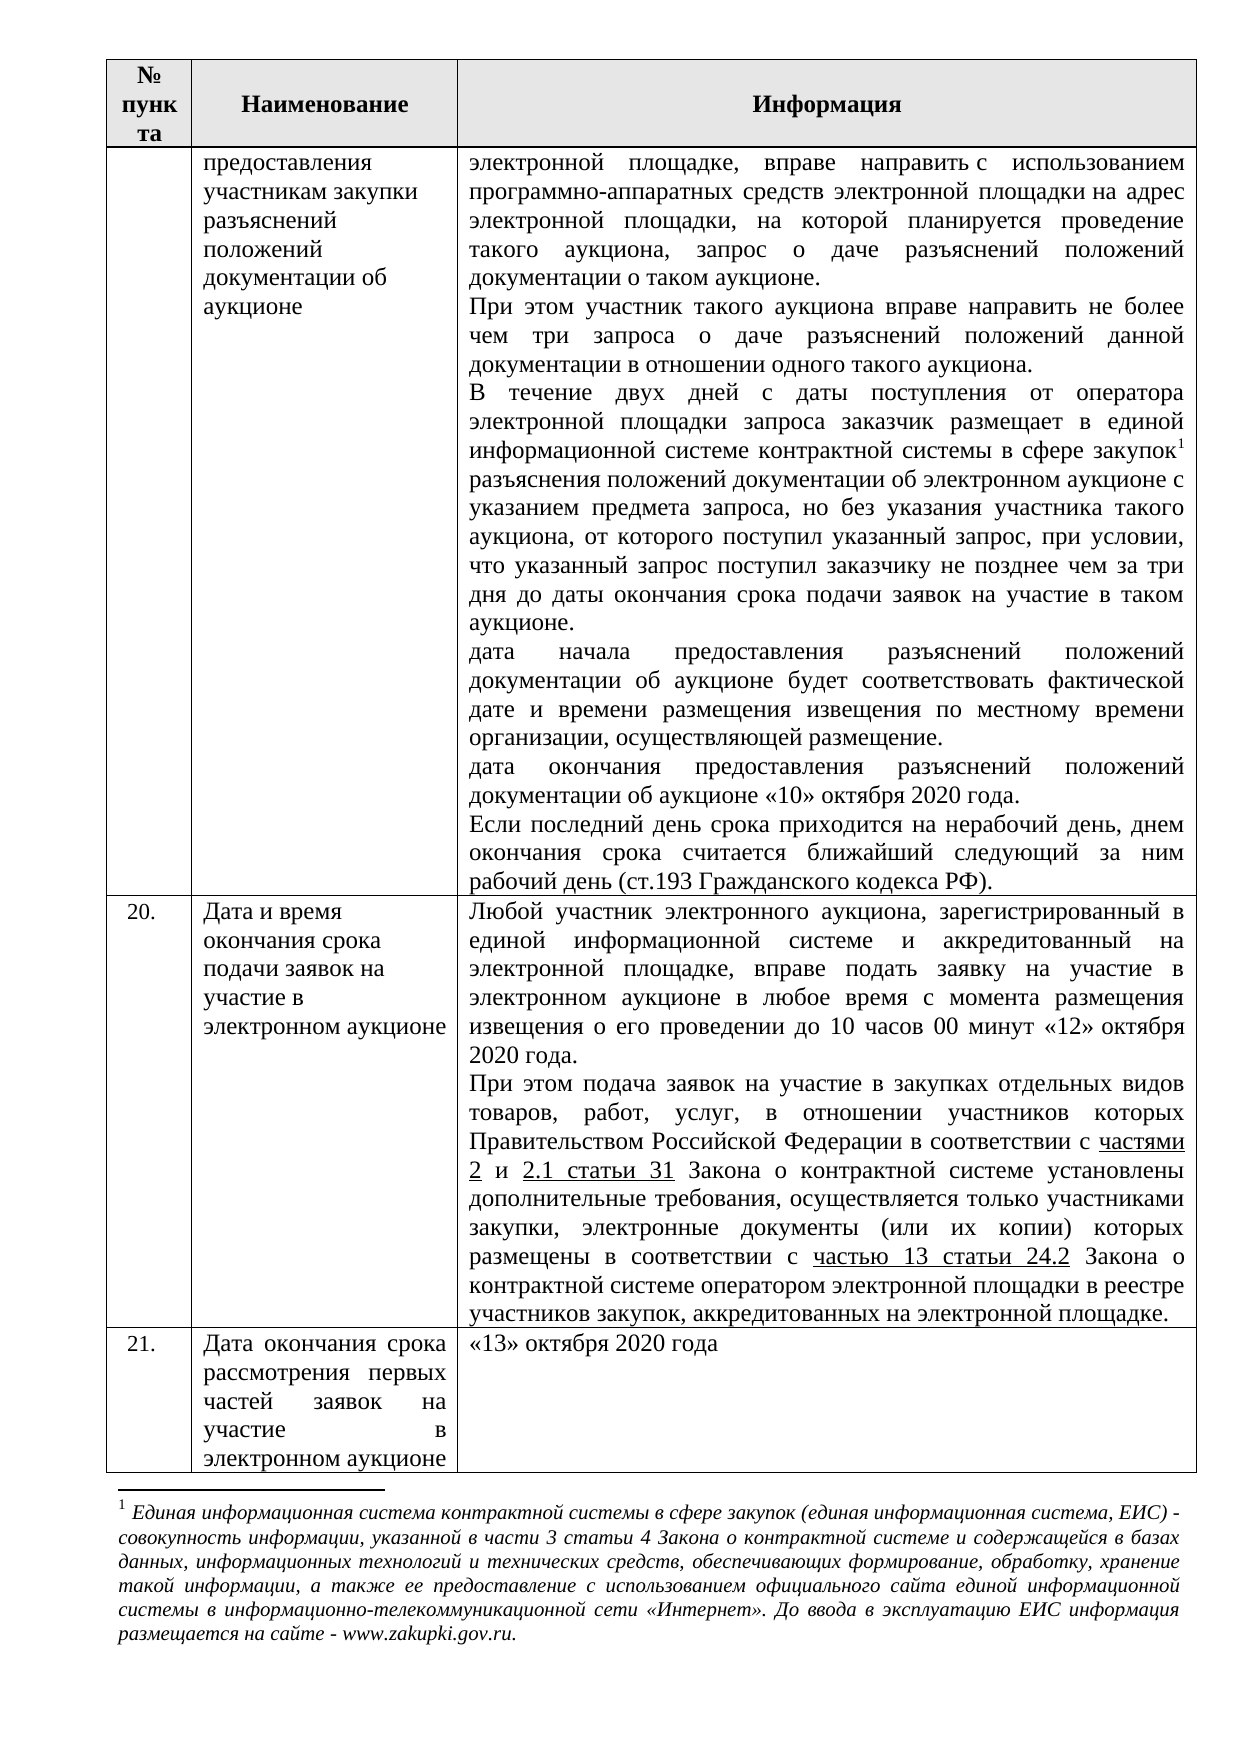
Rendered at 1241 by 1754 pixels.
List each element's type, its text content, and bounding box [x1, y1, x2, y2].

table_cell Любой участник электронного аукциона, зарегистрированный в единой информационной системе и аккредитованный на электронной площадке, вправе подать заявку на участие в электронном аукционе в любое время с момента размещения извещения о его проведении до 10 часов 00 минут «12» октября 2020 года. При этом подача заявок на участие в закупках отдельных видов товаров, работ, услуг, в отношении участников которых Правительством Российской Федерации в соответствии с частями 2 и 2.1 статьи 31 Закона о контрактной системе установлены дополнительные требования, осуществляется только участниками закупки, электронные документы (или их копии) которых размещены в соответствии с частью 13 статьи 24.2 Закона о контрактной системе оператором электронной площадки в реестре участников закупок, аккредитованных на электронной площадке. [458, 896, 1196, 1327]
table_header Информация [458, 60, 1196, 146]
table_header № пункта [107, 60, 191, 146]
table_cell «13» октября 2020 года [458, 1328, 1196, 1472]
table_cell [458, 148, 1196, 895]
table_cell [107, 896, 191, 1327]
table_header Наименование [192, 60, 457, 146]
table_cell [192, 148, 457, 895]
table_cell [107, 1328, 191, 1472]
table_cell Дата окончания срока рассмотрения первых частей заявок на участие в электронном аукционе [192, 1328, 457, 1472]
table_cell [107, 148, 191, 895]
table_cell Дата и время окончания срока подачи заявок на участие в электронном аукционе [192, 896, 457, 1327]
